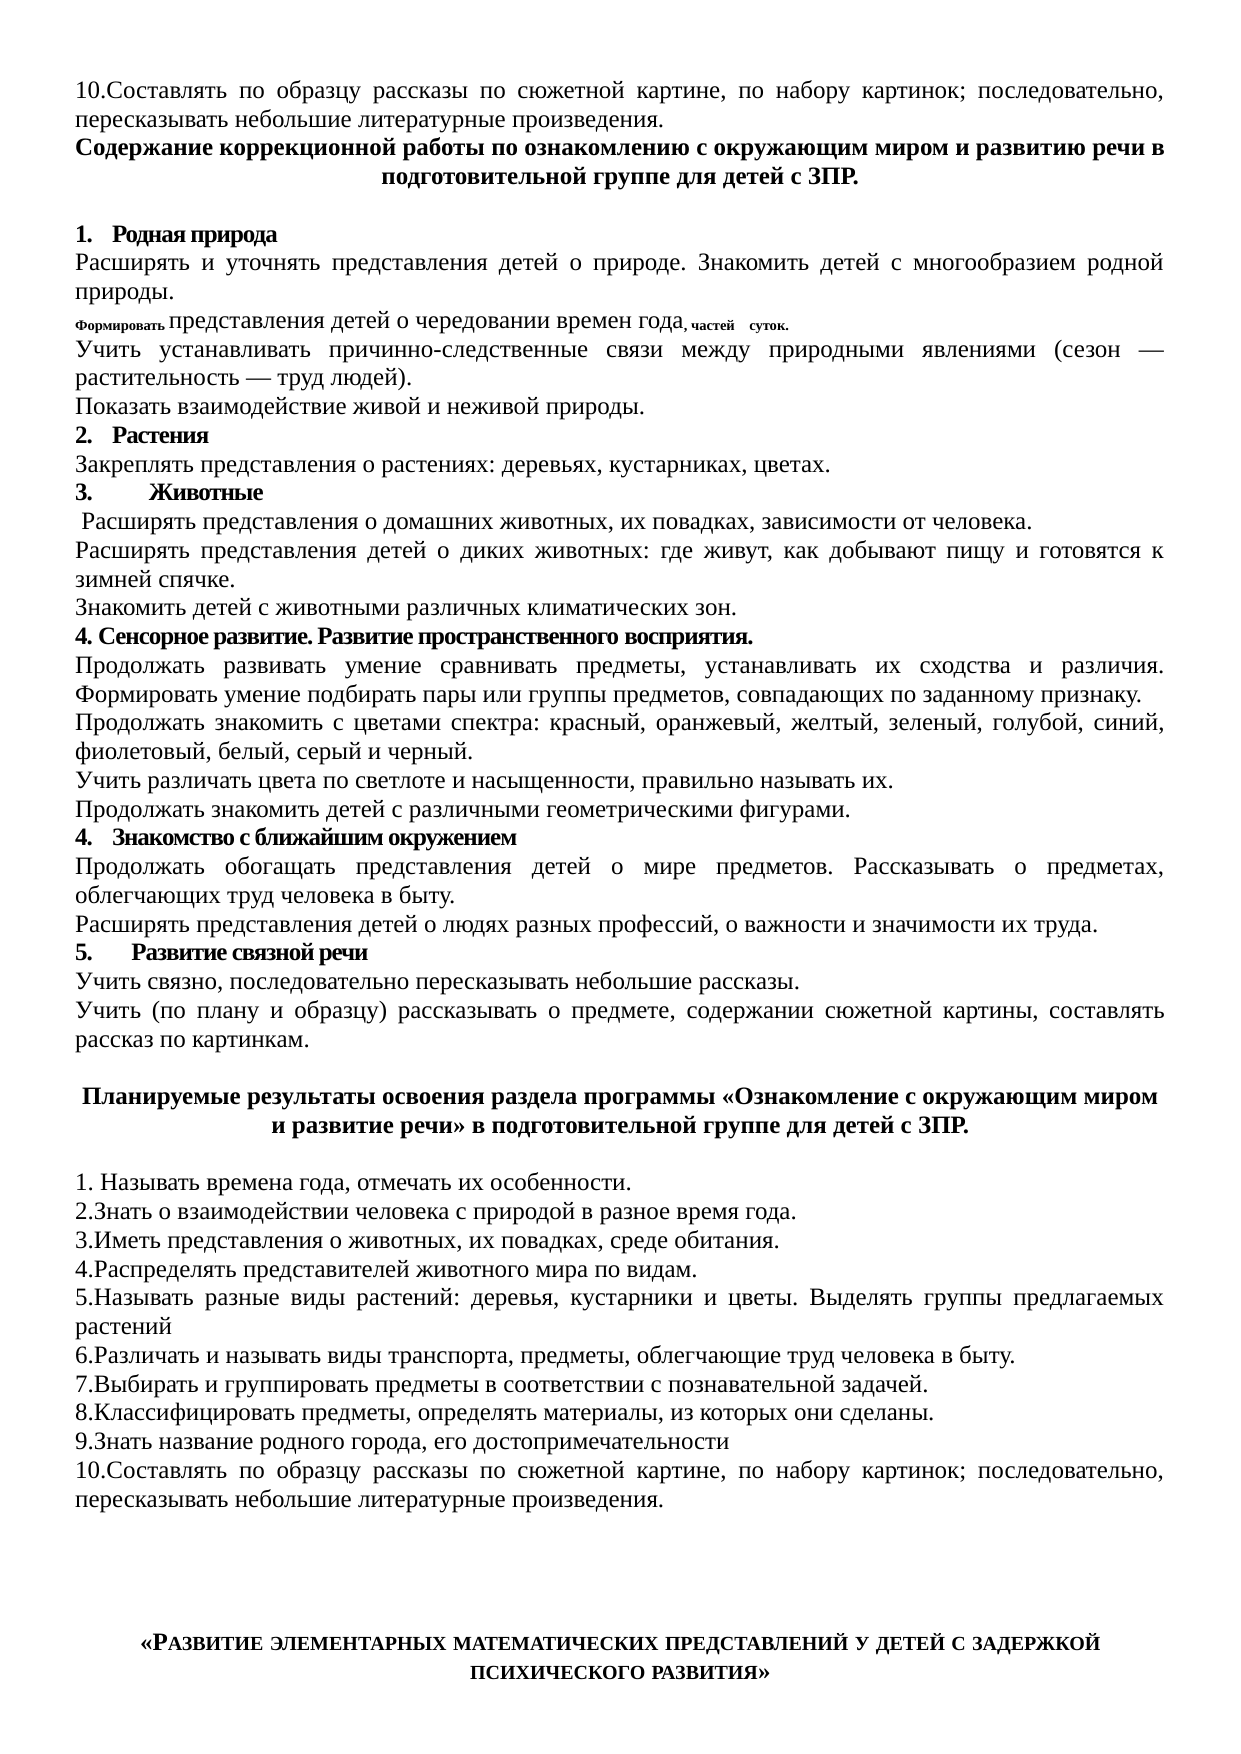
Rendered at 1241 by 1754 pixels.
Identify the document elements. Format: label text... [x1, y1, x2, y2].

text Учить устанавливать причинно-следственные связи между природными явлениями (сезон — растительность — труд людей). [75, 334, 1165, 391]
text Расширять представления детей о людях разных профессий, о важности и значимости их труда. [75, 909, 1165, 937]
text Продолжать развивать умение сравнивать предметы, устанавливать их сходства и различия. Формировать умение подбирать пары или группы предметов, совпадающих по заданному признаку. [75, 650, 1165, 707]
text 9.Знать название родного города, его достопримечательности [75, 1426, 1165, 1455]
text Формировать представления детей о чередовании времен года, частей суток. [75, 305, 1165, 334]
text Продолжать знакомить детей с различными геометрическими фигурами. [75, 794, 1165, 822]
text Содержание коррекционной работы по ознакомлению с окружающим миром и развитию речи в подготовительной группе для детей с ЗПР. [75, 132, 1165, 190]
text 6.Различать и называть виды транспорта, предметы, облегчающие труд человека в быту. [75, 1340, 1165, 1369]
text «Развитие элементарных математических представлений у детей с задержкой психического развития» [75, 1627, 1165, 1685]
text 3.Иметь представления о животных, их повадках, среде обитания. [75, 1225, 1165, 1254]
text 8.Классифицировать предметы, определять материалы, из которых они сделаны. [75, 1397, 1165, 1426]
text Знакомить детей с животными различных климатических зон. [75, 592, 1165, 621]
text Закреплять представления о растениях: деревьях, кустарниках, цветах. [75, 449, 1165, 477]
text Продолжать знакомить с цветами спектра: красный, оранжевый, желтый, зеленый, голубой, синий, фиолетовый, белый, серый и черный. [75, 707, 1165, 765]
list Животные [75, 477, 1165, 506]
text Планируемые результаты освоения раздела программы «Ознакомление с окружающим миром и развитие речи» в подготовительной группе для детей с ЗПР. [75, 1081, 1165, 1139]
text 4. Сенсорное развитие. Развитие пространственного восприятия. [75, 621, 1165, 650]
list Знакомство с ближайшим окружением [75, 822, 1165, 851]
text Показать взаимодействие живой и неживой природы. [75, 391, 1165, 420]
text Учить (по плану и образцу) рассказывать о предмете, содержании сюжетной картины, составлять рассказ по картинкам. [75, 995, 1165, 1052]
text Учить связно, последовательно пересказывать небольшие рассказы. [75, 966, 1165, 995]
text 7.Выбирать и группировать предметы в соответствии с познавательной задачей. [75, 1369, 1165, 1397]
list Развитие связной речи [75, 937, 1165, 966]
text Расширять представления детей о диких животных: где живут, как добывают пищу и готовятся к зимней спячке. [75, 535, 1165, 592]
text 2.Знать о взаимодействии человека с природой в разное время года. [75, 1196, 1165, 1225]
text Расширять и уточнять представления детей о природе. Знакомить детей с многообразием родной природы. [75, 247, 1165, 305]
text Продолжать обогащать представления детей о мире предметов. Рассказывать о предметах, облегчающих труд человека в быту. [75, 851, 1165, 909]
text Учить различать цвета по светлоте и насыщенности, правильно называть их. [75, 765, 1165, 794]
text 10.Составлять по образцу рассказы по сюжетной картине, по набору картинок; последовательно, пересказывать небольшие литературные произведения. [75, 1455, 1165, 1512]
list Растения [75, 420, 1165, 449]
text 4.Распределять представителей животного мира по видам. [75, 1254, 1165, 1282]
text Расширять представления о домашних животных, их повадках, зависимости от человека. [75, 506, 1165, 535]
list Родная природа [75, 219, 1165, 247]
text 10.Составлять по образцу рассказы по сюжетной картине, по набору картинок; последовательно, пересказывать небольшие литературные произведения. [75, 75, 1165, 132]
text 1. Называть времена года, отмечать их особенности. [75, 1167, 1165, 1196]
text 5.Называть разные виды растений: деревья, кустарники и цветы. Выделять группы предлагаемых растений [75, 1282, 1165, 1340]
